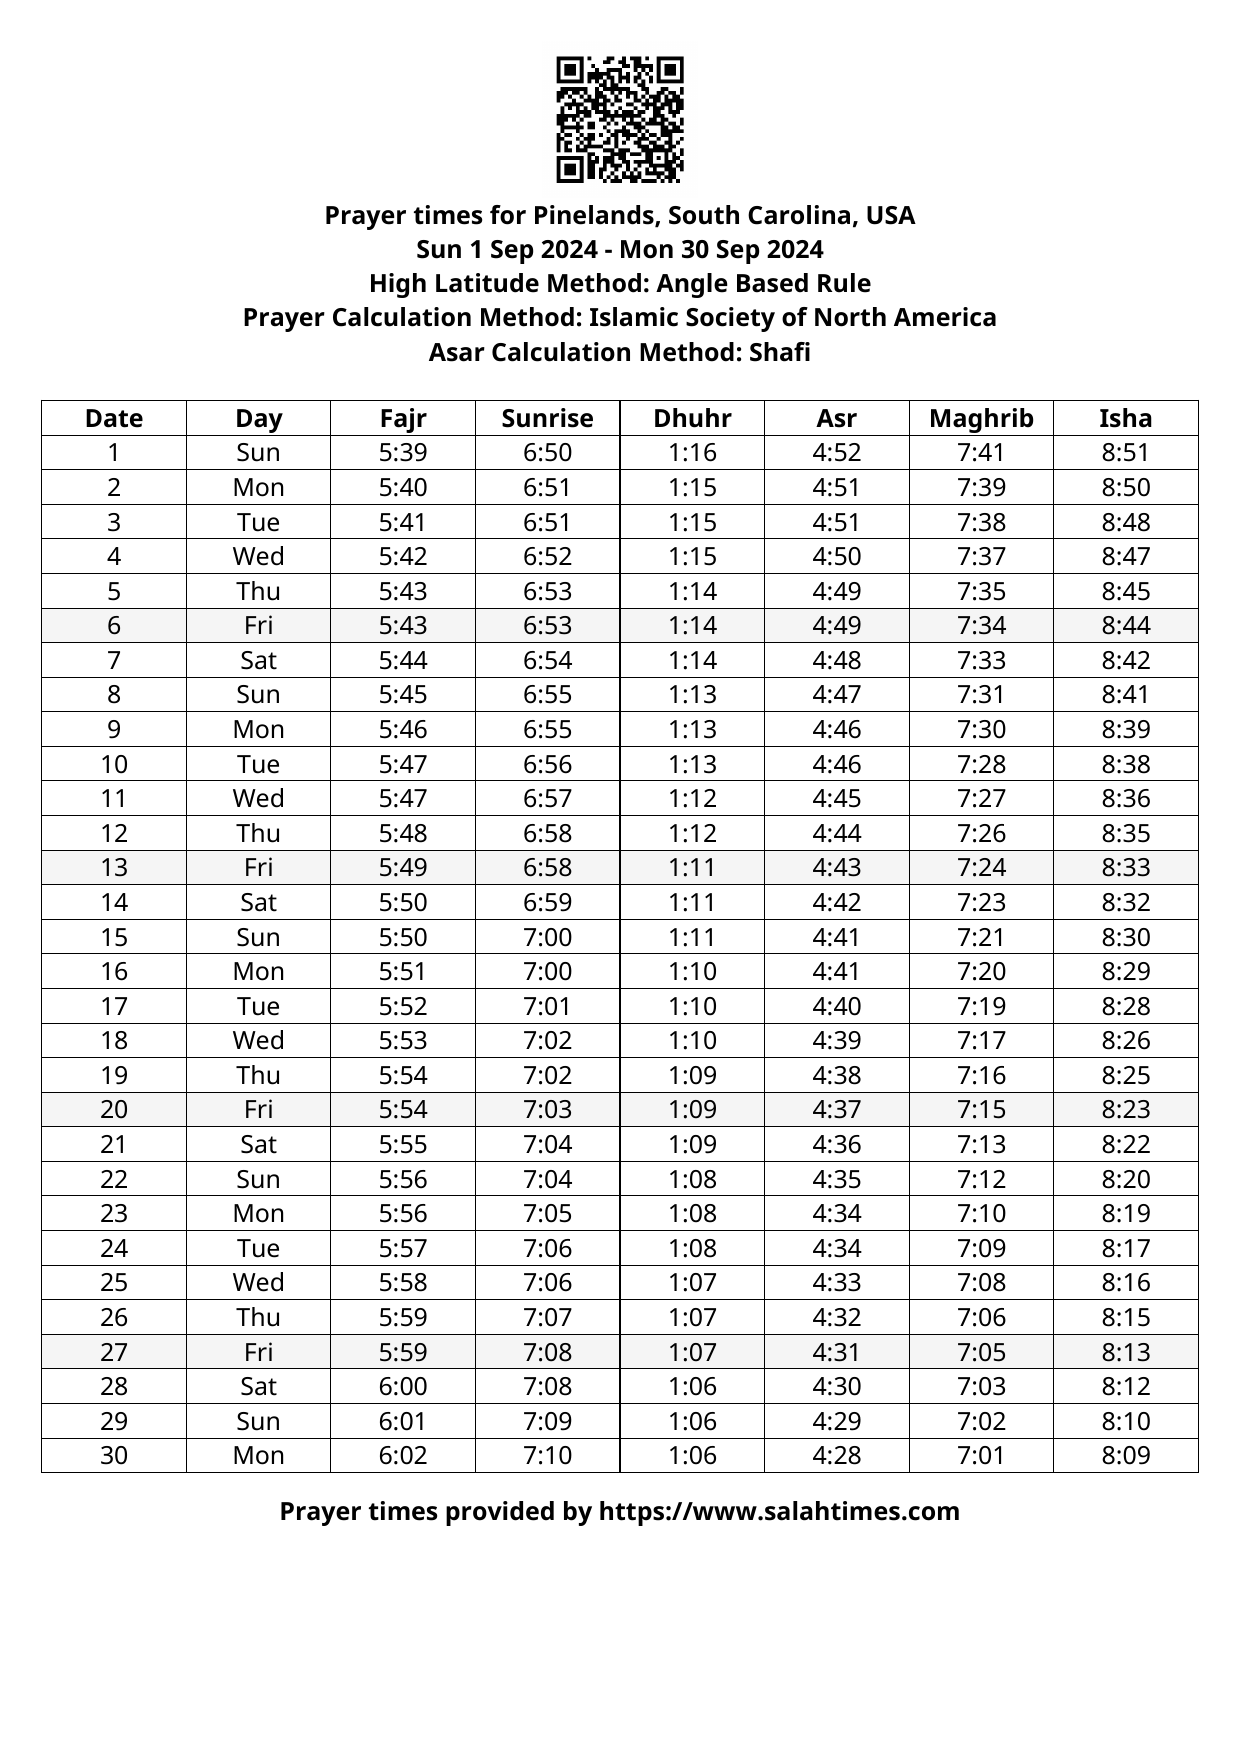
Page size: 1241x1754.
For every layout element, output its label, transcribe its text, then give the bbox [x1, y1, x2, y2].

table_cell 7:05 [910, 1335, 1053, 1368]
table_cell 7:31 [910, 678, 1053, 711]
table_cell 7:03 [910, 1369, 1053, 1403]
table_cell 4:41 [765, 920, 909, 953]
table_cell 4:43 [765, 851, 909, 884]
table_cell 1:09 [621, 1093, 764, 1126]
table_cell 5:45 [331, 678, 475, 711]
table_cell 4:44 [765, 816, 909, 849]
table_cell 6:53 [476, 609, 619, 642]
table_cell 8:20 [1054, 1162, 1198, 1195]
table_cell 16 [42, 954, 186, 988]
table_cell 7:24 [910, 851, 1053, 884]
table_cell 7:10 [476, 1439, 619, 1472]
table_cell 5:47 [331, 747, 475, 780]
table_cell 1:13 [621, 712, 764, 746]
table_cell Fri [187, 1093, 330, 1126]
table_cell 30 [42, 1439, 186, 1472]
table_cell 5:54 [331, 1058, 475, 1092]
table_cell 1:10 [621, 954, 764, 988]
table_cell Fri [187, 609, 330, 642]
table_cell 5:49 [331, 851, 475, 884]
table_cell Sat [187, 1369, 330, 1403]
text Sun 1 Sep 2024 - Mon 30 Sep 2024 [42, 232, 1198, 266]
table_cell 4:51 [765, 470, 909, 504]
table_cell 8:51 [1054, 436, 1198, 469]
table_cell 8:38 [1054, 747, 1198, 780]
table_cell 4:46 [765, 712, 909, 746]
table_cell Mon [187, 712, 330, 746]
table_cell 10 [42, 747, 186, 780]
table_cell 1:14 [621, 574, 764, 607]
table_cell Tue [187, 747, 330, 780]
table_header Isha [1054, 401, 1198, 434]
table_cell 5:59 [331, 1335, 475, 1368]
table_cell 6:52 [476, 539, 619, 573]
table_cell 7:02 [476, 1024, 619, 1057]
table_cell 22 [42, 1162, 186, 1195]
table_cell 6:00 [331, 1369, 475, 1403]
table_cell 1:07 [621, 1335, 764, 1368]
table_cell 15 [42, 920, 186, 953]
table_cell 7:02 [476, 1058, 619, 1092]
table_cell 7:01 [910, 1439, 1053, 1472]
table_cell 4:47 [765, 678, 909, 711]
text Prayer times provided by https://www.salahtimes.com [42, 1494, 1198, 1528]
table_cell 14 [42, 885, 186, 919]
table_cell 1:12 [621, 781, 764, 815]
table_cell Wed [187, 781, 330, 815]
table_header Maghrib [910, 401, 1053, 434]
table_cell 7:09 [476, 1404, 619, 1437]
table_cell 7:19 [910, 989, 1053, 1022]
table_cell 19 [42, 1058, 186, 1092]
table_cell 7:39 [910, 470, 1053, 504]
table_cell 8:15 [1054, 1300, 1198, 1334]
table_cell 4:45 [765, 781, 909, 815]
table_cell 4:29 [765, 1404, 909, 1437]
table_cell 8:30 [1054, 920, 1198, 953]
table_cell 1:08 [621, 1231, 764, 1264]
table_cell 1:06 [621, 1404, 764, 1437]
table_cell 5:55 [331, 1127, 475, 1161]
table_cell 5:39 [331, 436, 475, 469]
table_cell 4:33 [765, 1266, 909, 1299]
table_cell 4:49 [765, 609, 909, 642]
table_cell 6:01 [331, 1404, 475, 1437]
text High Latitude Method: Angle Based Rule [42, 266, 1198, 300]
table_cell 7:26 [910, 816, 1053, 849]
table_cell 2 [42, 470, 186, 504]
table_cell Mon [187, 954, 330, 988]
table_cell 25 [42, 1266, 186, 1299]
table_cell 1:13 [621, 678, 764, 711]
table_cell 7:06 [910, 1300, 1053, 1334]
table_cell 5:40 [331, 470, 475, 504]
table_cell 8:10 [1054, 1404, 1198, 1437]
table_cell 8:41 [1054, 678, 1198, 711]
table_cell Mon [187, 1196, 330, 1230]
table_cell 5:44 [331, 643, 475, 677]
table_cell Mon [187, 470, 330, 504]
table_cell Thu [187, 816, 330, 849]
table_cell 5:46 [331, 712, 475, 746]
table_cell Sun [187, 678, 330, 711]
table_cell 1:14 [621, 643, 764, 677]
table_cell 5:53 [331, 1024, 475, 1057]
table_cell 6:55 [476, 678, 619, 711]
table_cell Sat [187, 643, 330, 677]
table_cell 6:58 [476, 851, 619, 884]
table_cell 8:48 [1054, 505, 1198, 538]
table_cell Thu [187, 1058, 330, 1092]
table_cell 8:09 [1054, 1439, 1198, 1472]
table_cell 1:15 [621, 470, 764, 504]
table_cell Sun [187, 1404, 330, 1437]
table_cell 7:06 [476, 1231, 619, 1264]
table_cell 4:51 [765, 505, 909, 538]
table_cell 5:59 [331, 1300, 475, 1334]
table_cell 6:59 [476, 885, 619, 919]
table_cell 6:51 [476, 470, 619, 504]
table_cell 28 [42, 1369, 186, 1403]
table_cell 8:47 [1054, 539, 1198, 573]
table_cell 7:08 [910, 1266, 1053, 1299]
text Prayer times for Pinelands, South Carolina, USA [42, 198, 1198, 232]
table_cell 1:09 [621, 1058, 764, 1092]
table_cell 1:16 [621, 436, 764, 469]
table_cell 7:01 [476, 989, 619, 1022]
table_cell 4:35 [765, 1162, 909, 1195]
table_cell 5:51 [331, 954, 475, 988]
table_cell 4:40 [765, 989, 909, 1022]
table_cell 8:35 [1054, 816, 1198, 849]
table_cell 17 [42, 989, 186, 1022]
table_cell Sun [187, 436, 330, 469]
table_cell 1:12 [621, 816, 764, 849]
table_cell 7:28 [910, 747, 1053, 780]
table_cell 7:17 [910, 1024, 1053, 1057]
table_cell 4:37 [765, 1093, 909, 1126]
table_cell 8:42 [1054, 643, 1198, 677]
table_cell 4:28 [765, 1439, 909, 1472]
table_cell 5:50 [331, 885, 475, 919]
table_cell 4 [42, 539, 186, 573]
table_cell 6:55 [476, 712, 619, 746]
table_cell Fri [187, 1335, 330, 1368]
table_cell 6:56 [476, 747, 619, 780]
table_cell 7:37 [910, 539, 1053, 573]
table_cell Wed [187, 539, 330, 573]
table_cell 6:53 [476, 574, 619, 607]
table_cell Mon [187, 1439, 330, 1472]
table_cell 7:34 [910, 609, 1053, 642]
table_cell Sat [187, 1127, 330, 1161]
table_cell 8:50 [1054, 470, 1198, 504]
table_cell 8:29 [1054, 954, 1198, 988]
table_cell 1:15 [621, 539, 764, 573]
table_cell 4:31 [765, 1335, 909, 1368]
table_cell 7:30 [910, 712, 1053, 746]
table_cell 7:12 [910, 1162, 1053, 1195]
table_cell Wed [187, 1024, 330, 1057]
table_cell 4:48 [765, 643, 909, 677]
table_header Day [187, 401, 330, 434]
table_cell 1:15 [621, 505, 764, 538]
table_cell 7:20 [910, 954, 1053, 988]
table_cell 7:10 [910, 1196, 1053, 1230]
table_cell Sat [187, 885, 330, 919]
table_cell 6:51 [476, 505, 619, 538]
table_cell 26 [42, 1300, 186, 1334]
table_cell 7:23 [910, 885, 1053, 919]
table_cell 29 [42, 1404, 186, 1437]
table_cell 5:41 [331, 505, 475, 538]
table_cell 7:21 [910, 920, 1053, 953]
table_cell 4:52 [765, 436, 909, 469]
table_cell 5:58 [331, 1266, 475, 1299]
table_cell 5:42 [331, 539, 475, 573]
table_cell 7:35 [910, 574, 1053, 607]
table_cell 7:04 [476, 1162, 619, 1195]
table_cell 7:13 [910, 1127, 1053, 1161]
table_cell 13 [42, 851, 186, 884]
table_cell 18 [42, 1024, 186, 1057]
table_cell 5:52 [331, 989, 475, 1022]
table_cell 23 [42, 1196, 186, 1230]
table_cell 8 [42, 678, 186, 711]
table_cell 4:38 [765, 1058, 909, 1092]
table_cell 8:28 [1054, 989, 1198, 1022]
table_cell 5:56 [331, 1162, 475, 1195]
table_cell 7:15 [910, 1093, 1053, 1126]
table_cell 8:16 [1054, 1266, 1198, 1299]
table_cell 3 [42, 505, 186, 538]
table_cell 4:39 [765, 1024, 909, 1057]
table_cell 5:54 [331, 1093, 475, 1126]
table_header Fajr [331, 401, 475, 434]
table_cell 1:10 [621, 1024, 764, 1057]
table_cell 8:19 [1054, 1196, 1198, 1230]
table_cell 9 [42, 712, 186, 746]
table_cell 6:54 [476, 643, 619, 677]
table_cell 4:50 [765, 539, 909, 573]
table_cell 4:41 [765, 954, 909, 988]
table_cell 5:57 [331, 1231, 475, 1264]
table_cell 21 [42, 1127, 186, 1161]
table_cell 7 [42, 643, 186, 677]
table_cell 4:34 [765, 1196, 909, 1230]
table_cell 20 [42, 1093, 186, 1126]
table_cell 5:50 [331, 920, 475, 953]
table_cell 7:41 [910, 436, 1053, 469]
table_cell 8:12 [1054, 1369, 1198, 1403]
table_cell 7:00 [476, 954, 619, 988]
table_cell 7:16 [910, 1058, 1053, 1092]
table_cell 1:10 [621, 989, 764, 1022]
table_cell 7:27 [910, 781, 1053, 815]
table_cell 6:50 [476, 436, 619, 469]
table_cell 5:47 [331, 781, 475, 815]
table_cell 27 [42, 1335, 186, 1368]
picture [542, 41, 699, 198]
text Asar Calculation Method: Shafi [42, 334, 1198, 368]
table_cell 1:14 [621, 609, 764, 642]
table_cell 5 [42, 574, 186, 607]
table_cell 7:06 [476, 1266, 619, 1299]
table_cell 1 [42, 436, 186, 469]
table_cell 12 [42, 816, 186, 849]
table_cell Sun [187, 920, 330, 953]
table_header Asr [765, 401, 909, 434]
table_cell 8:13 [1054, 1335, 1198, 1368]
table_cell Tue [187, 505, 330, 538]
table_cell 7:09 [910, 1231, 1053, 1264]
table_cell 1:06 [621, 1439, 764, 1472]
table_cell 7:05 [476, 1196, 619, 1230]
table_cell 8:22 [1054, 1127, 1198, 1161]
table_cell 11 [42, 781, 186, 815]
table_cell 8:33 [1054, 851, 1198, 884]
table_cell 4:32 [765, 1300, 909, 1334]
table_cell 7:03 [476, 1093, 619, 1126]
table_cell 4:34 [765, 1231, 909, 1264]
table_cell 5:43 [331, 609, 475, 642]
table_cell 8:26 [1054, 1024, 1198, 1057]
table_cell Tue [187, 989, 330, 1022]
table_cell 6 [42, 609, 186, 642]
table_cell 5:56 [331, 1196, 475, 1230]
table_cell 1:11 [621, 920, 764, 953]
table_cell 1:13 [621, 747, 764, 780]
table_cell 8:25 [1054, 1058, 1198, 1092]
table_cell 7:02 [910, 1404, 1053, 1437]
table_cell 1:09 [621, 1127, 764, 1161]
table_cell 5:43 [331, 574, 475, 607]
table_header Dhuhr [621, 401, 764, 434]
table_cell 8:39 [1054, 712, 1198, 746]
table_cell 4:36 [765, 1127, 909, 1161]
table_cell 7:04 [476, 1127, 619, 1161]
table_cell 1:08 [621, 1162, 764, 1195]
table_cell 1:11 [621, 885, 764, 919]
table_cell 8:32 [1054, 885, 1198, 919]
table_cell 7:38 [910, 505, 1053, 538]
table_cell 8:44 [1054, 609, 1198, 642]
table_cell 1:07 [621, 1300, 764, 1334]
table_cell 8:45 [1054, 574, 1198, 607]
table_cell 8:17 [1054, 1231, 1198, 1264]
table_cell Fri [187, 851, 330, 884]
table_cell 7:07 [476, 1300, 619, 1334]
table_cell Tue [187, 1231, 330, 1264]
table_cell Thu [187, 1300, 330, 1334]
table_cell 24 [42, 1231, 186, 1264]
table_cell 7:33 [910, 643, 1053, 677]
text Prayer Calculation Method: Islamic Society of North America [42, 300, 1198, 334]
table_cell 5:48 [331, 816, 475, 849]
table_cell 7:00 [476, 920, 619, 953]
table_header Date [42, 401, 186, 434]
table_cell 4:42 [765, 885, 909, 919]
table_cell 4:30 [765, 1369, 909, 1403]
table_header Sunrise [476, 401, 619, 434]
table_cell 1:07 [621, 1266, 764, 1299]
table_cell 8:23 [1054, 1093, 1198, 1126]
table_cell 6:02 [331, 1439, 475, 1472]
table_cell 1:06 [621, 1369, 764, 1403]
table_cell 6:57 [476, 781, 619, 815]
table_cell 7:08 [476, 1369, 619, 1403]
table_cell 8:36 [1054, 781, 1198, 815]
table_cell Wed [187, 1266, 330, 1299]
table_cell 1:11 [621, 851, 764, 884]
table_cell Thu [187, 574, 330, 607]
table_cell 6:58 [476, 816, 619, 849]
table_cell 1:08 [621, 1196, 764, 1230]
table_cell 4:49 [765, 574, 909, 607]
table_cell 4:46 [765, 747, 909, 780]
table_cell Sun [187, 1162, 330, 1195]
table_cell 7:08 [476, 1335, 619, 1368]
